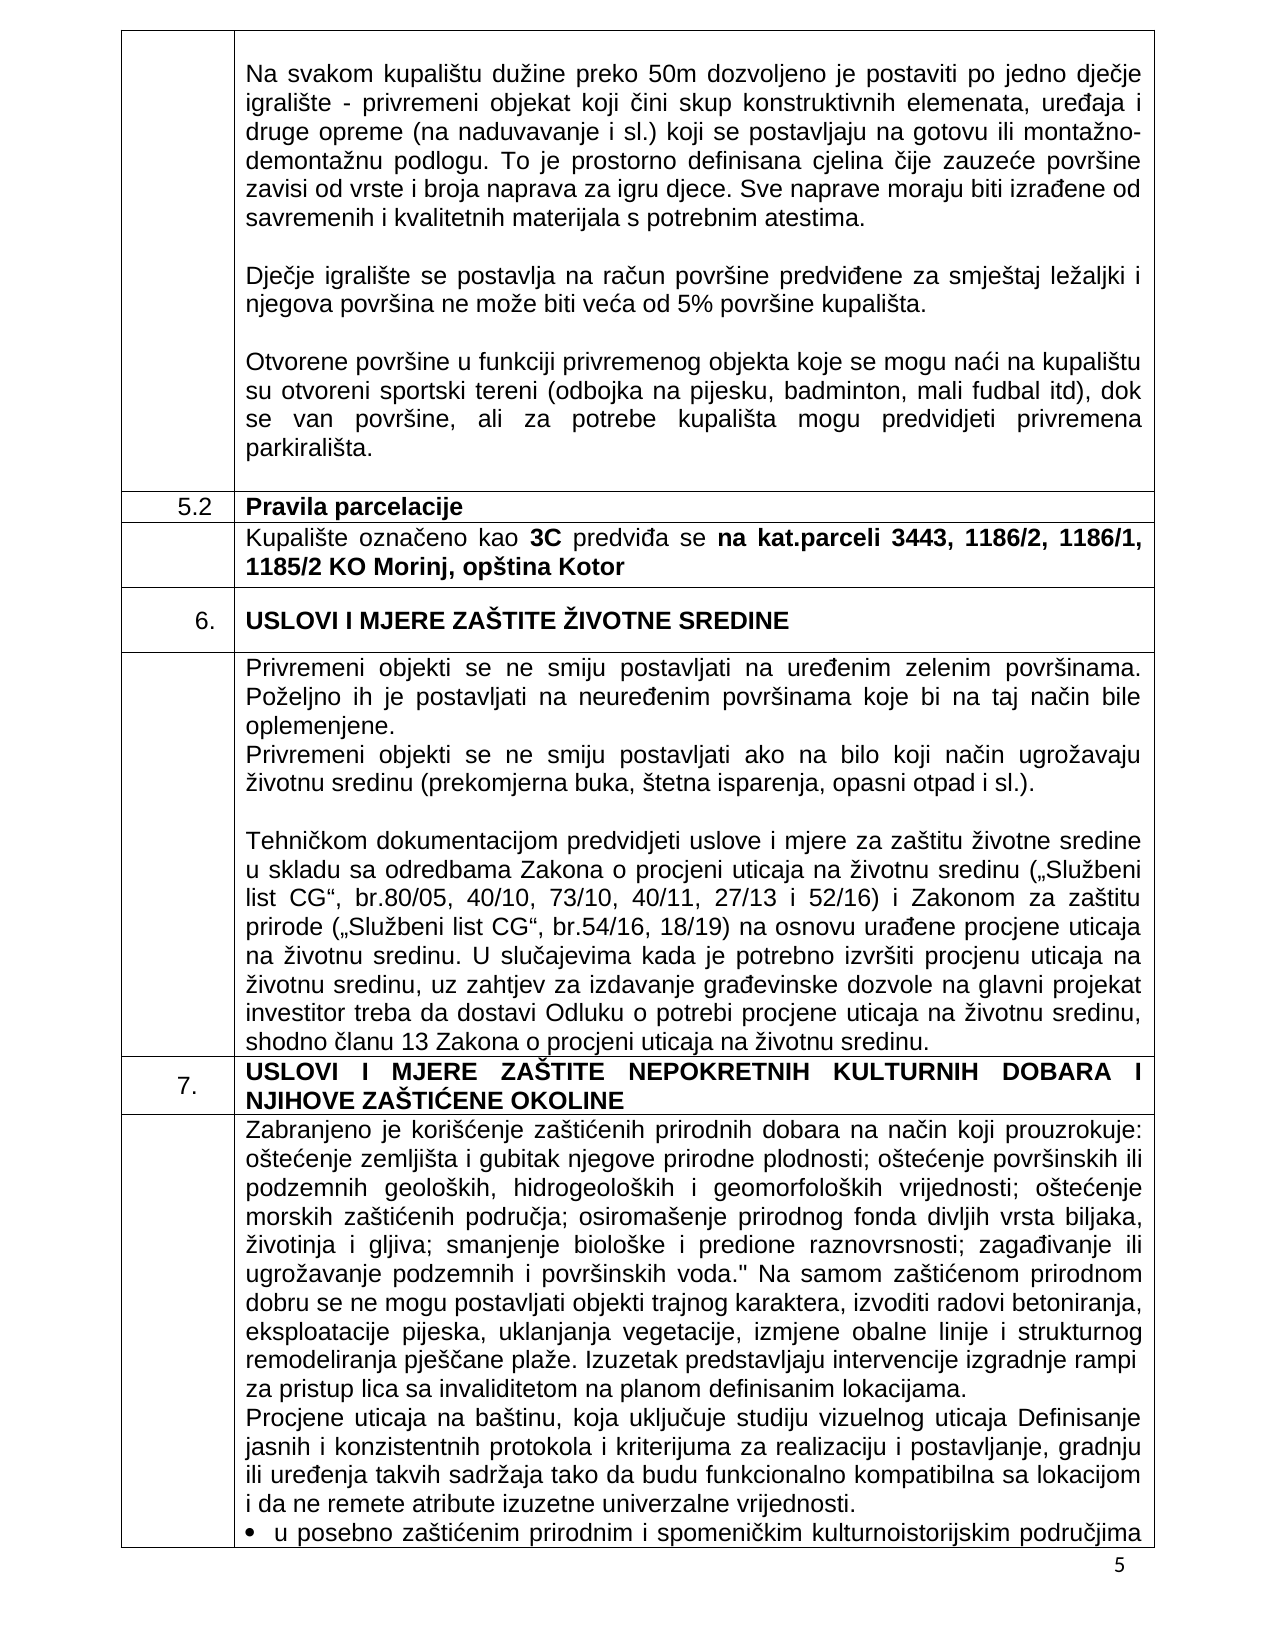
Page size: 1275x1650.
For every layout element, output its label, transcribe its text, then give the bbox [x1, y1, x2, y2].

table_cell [235, 1115, 1154, 1547]
table_cell [122, 31, 234, 491]
table_cell Privremeni objekti se ne smiju postavljati na uređenim zelenim površinama. Poželjno ih je postavljati na neuređenim površinama koje bi na taj način bile oplemenjene. Privremeni objekti se ne smiju postavljati ako na bilo koji način ugrožavaju životnu sredinu (prekomjerna buka, štetna isparenja, opasni otpad i sl.). Tehničkom dokumentacijom predvidjeti uslove i mjere za zaštitu životne sredine u skladu sa odredbama Zakona o procjeni uticaja na životnu sredinu („Službeni list CG“, br.80/05, 40/10, 73/10, 40/11, 27/13 i 52/16) i Zakonom za zaštitu prirode („Službeni list CG“, br.54/16, 18/19) na osnovu urađene procjene uticaja na životnu sredinu. U slučajevima kada je potrebno izvršiti procjenu uticaja na životnu sredinu, uz zahtjev za izdavanje građevinske dozvole na glavni projekat investitor treba da dostavi Odluku o potrebi procjene uticaja na životnu sredinu, shodno članu 13 Zakona o procjeni uticaja na životnu sredinu. [235, 653, 1154, 1056]
table_cell [122, 523, 234, 587]
table_cell 7. [122, 1057, 234, 1114]
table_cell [235, 31, 1154, 491]
table_cell 6. [122, 588, 234, 652]
table_cell USLOVI I MJERE ZAŠTITE NEPOKRETNIH KULTURNIH DOBARA I NJIHOVE ZAŠTIĆENE OKOLINE [235, 1057, 1154, 1114]
table_cell Pravila parcelacije [235, 492, 1154, 522]
table_cell [122, 1115, 234, 1547]
table_cell 5.2 [122, 492, 234, 522]
table_cell [122, 653, 234, 1056]
table_cell USLOVI I MJERE ZAŠTITE ŽIVOTNE SREDINE [235, 588, 1154, 652]
table_cell Kupalište označeno kao 3C predviđa se na kat.parceli 3443, 1186/2, 1186/1, 1185/2 KO Morinj, opština Kotor [235, 523, 1154, 587]
